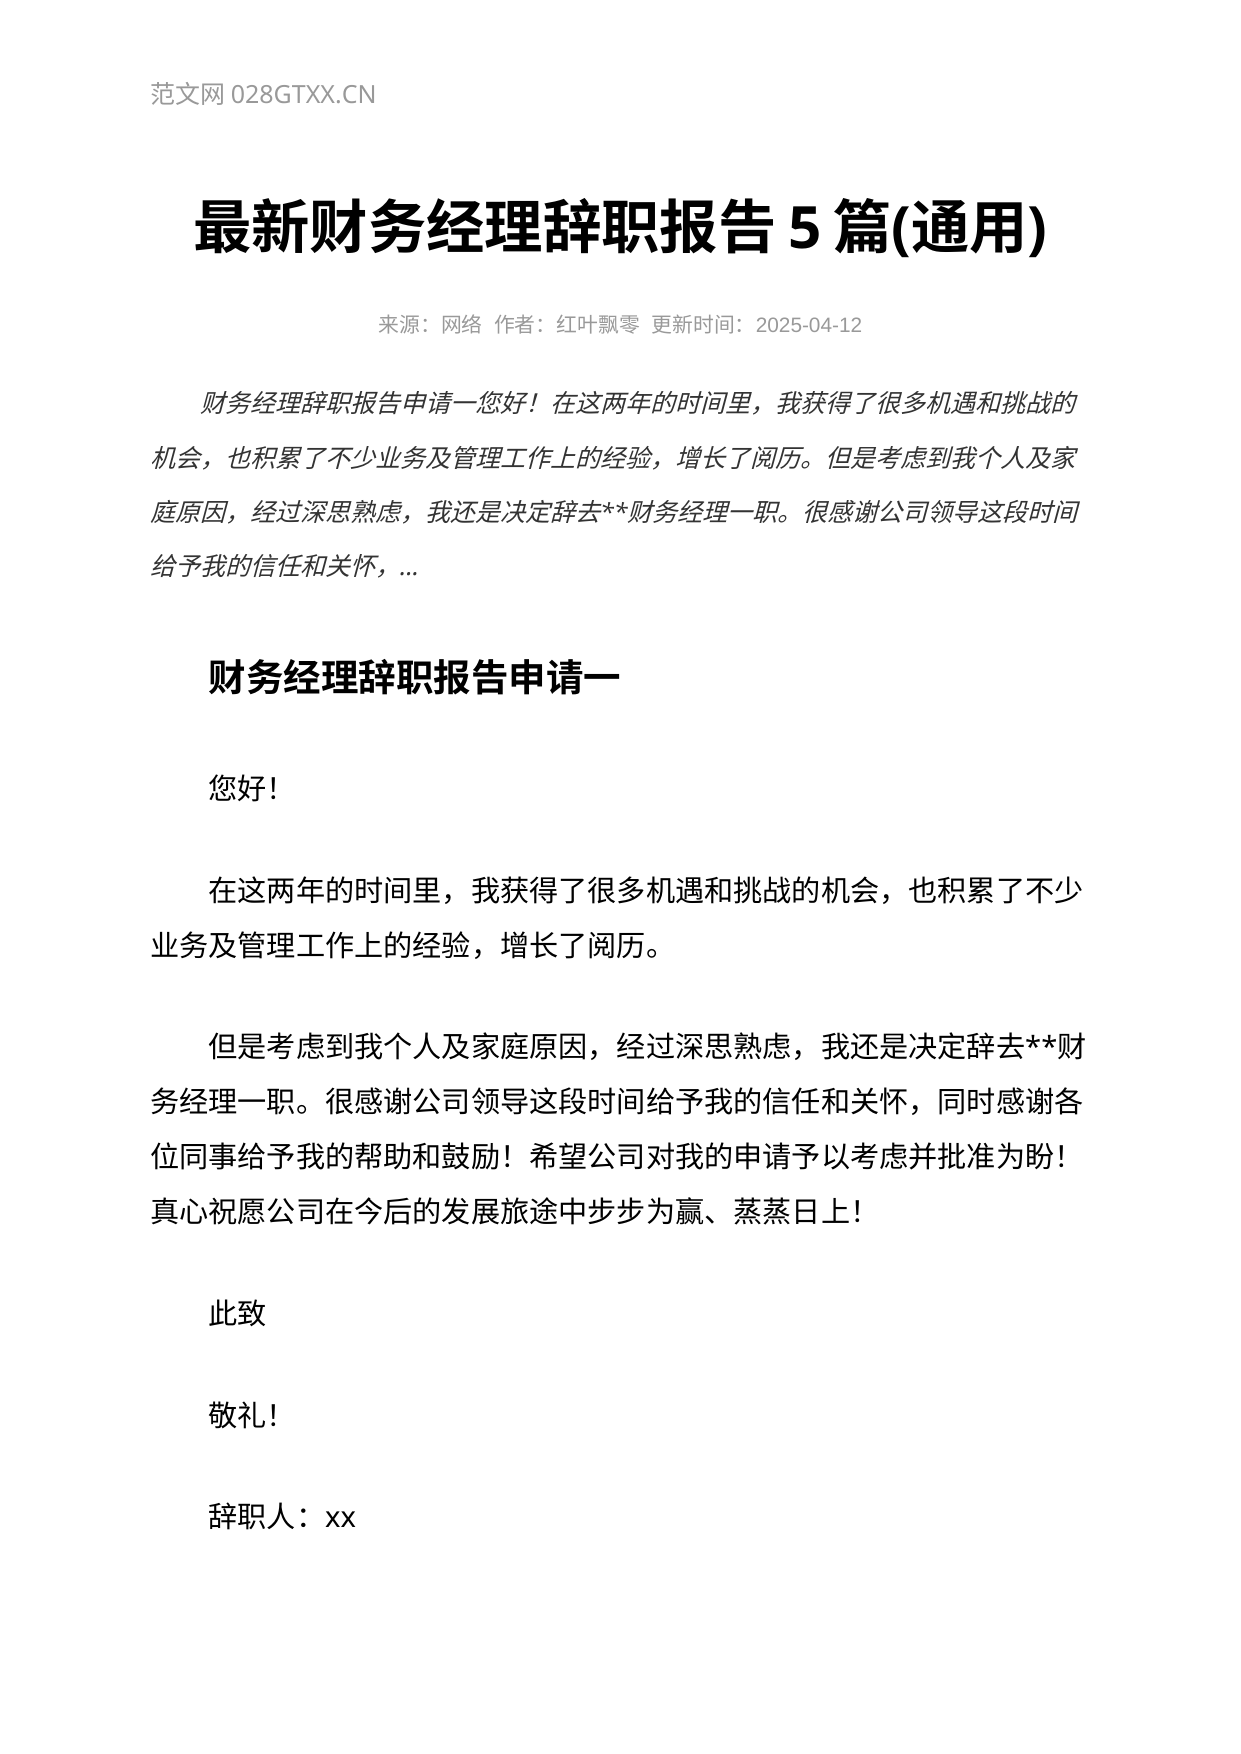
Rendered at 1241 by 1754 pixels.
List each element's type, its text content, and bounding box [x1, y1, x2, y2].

text 您好！ [150, 766, 1090, 808]
text 在这两年的时间里，我获得了很多机遇和挑战的机会，也积累了不少业务及管理工作上的经验，增长了阅历。 [150, 867, 1090, 964]
text 财务经理辞职报告申请一您好！在这两年的时间里，我获得了很多机遇和挑战的机会，也积累了不少业务及管理工作上的经验，增长了阅历。但是考虑到我个人及家庭原因，经过深思熟虑，我还是决定辞去**财务经理一职。很感谢公司领导这段时间给予我的信任和关怀，... [150, 384, 1090, 583]
text 来源：网络 作者：红叶飘零 更新时间：2025-04-12 [150, 313, 1090, 337]
text 敬礼！ [150, 1392, 1090, 1434]
subtitle 最新财务经理辞职报告5篇(通用) [150, 181, 1090, 266]
text 辞职人：xx [150, 1494, 1090, 1536]
text 此致 [150, 1291, 1090, 1333]
text 财务经理辞职报告申请一 [150, 648, 1090, 702]
text 但是考虑到我个人及家庭原因，经过深思熟虑，我还是决定辞去**财务经理一职。很感谢公司领导这段时间给予我的信任和关怀，同时感谢各位同事给予我的帮助和鼓励！希望公司对我的申请予以考虑并批准为盼！真心祝愿公司在今后的发展旅途中步步为赢、蒸蒸日上！ [150, 1024, 1090, 1231]
